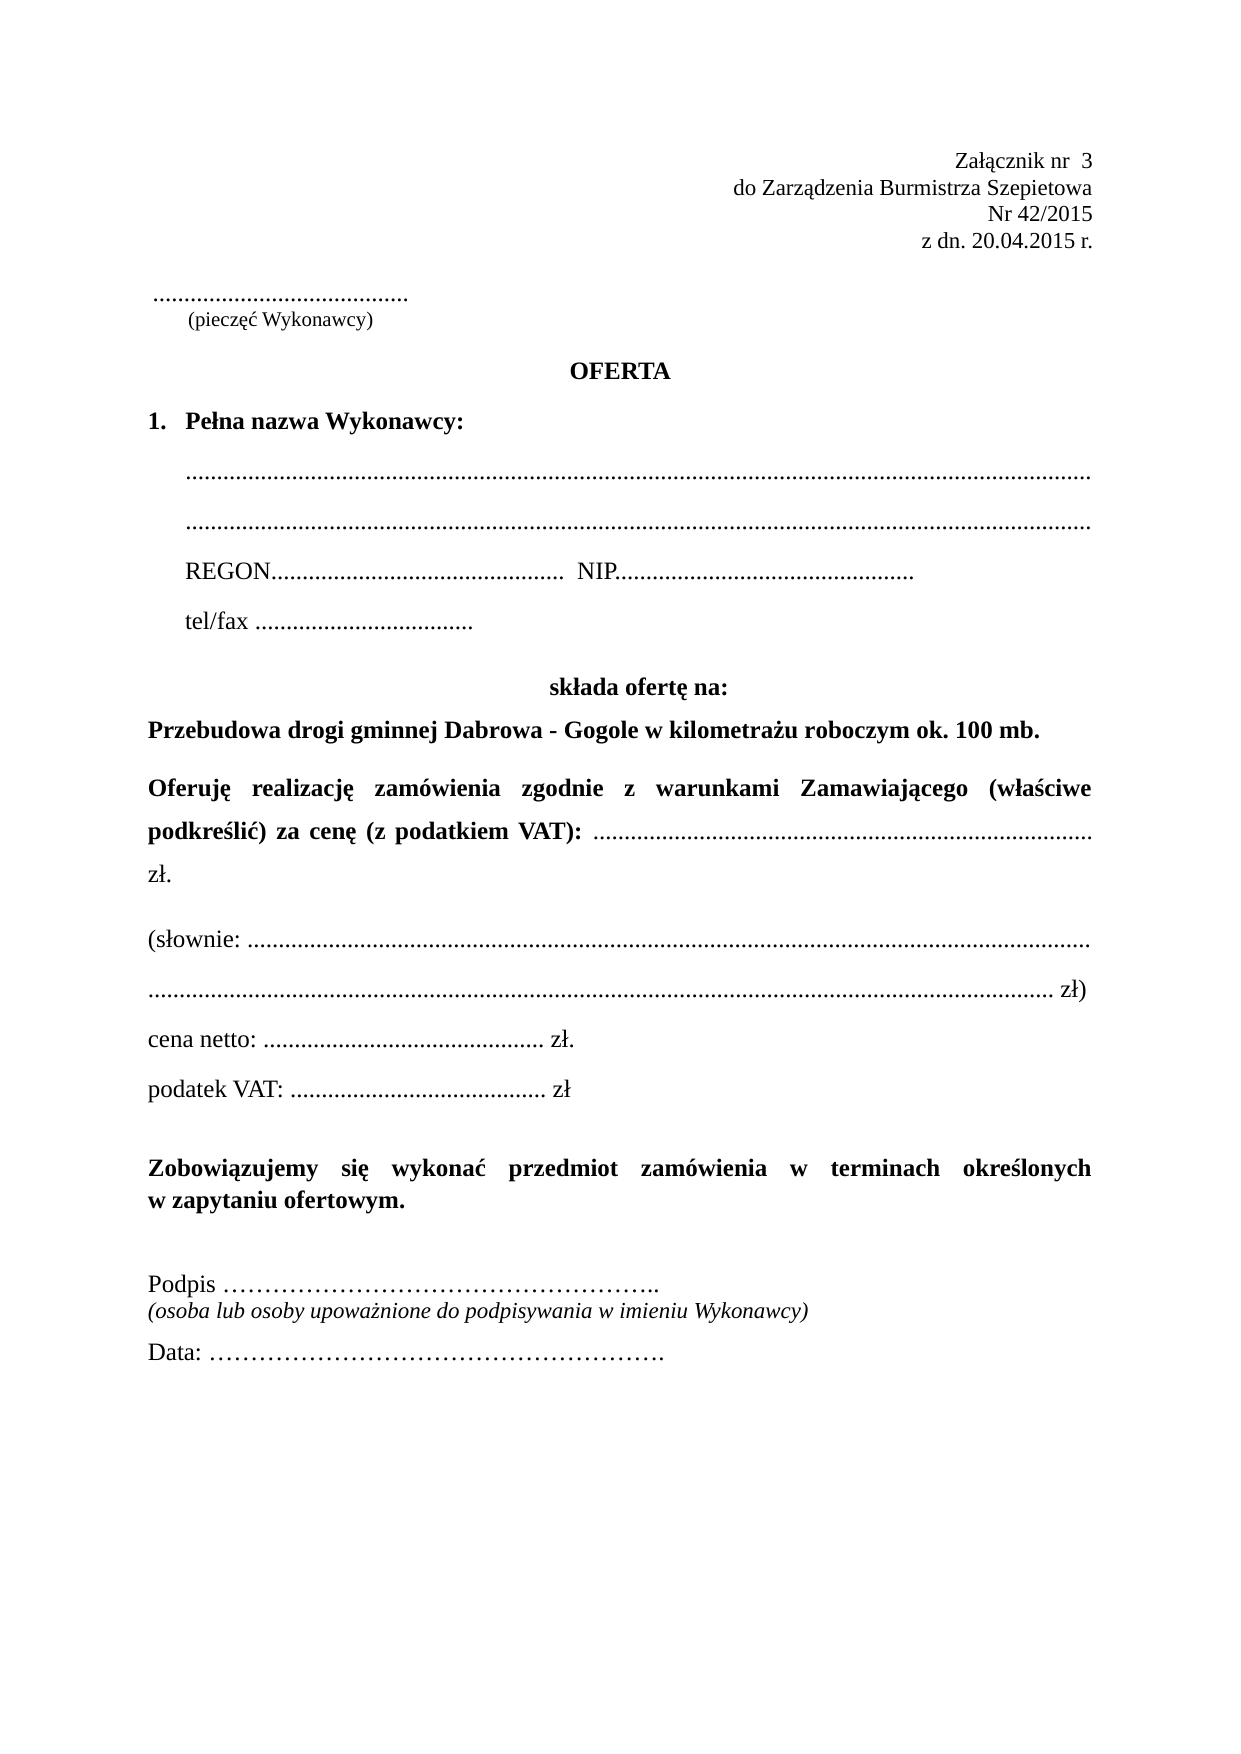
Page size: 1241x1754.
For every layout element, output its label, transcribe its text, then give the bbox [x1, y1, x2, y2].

text Zobowiązujemy się wykonać przedmiot zamówienia w terminach określonych w zapytaniu ofertowym. [148, 1153, 1093, 1214]
text Nr 42/2015 [148, 200, 1093, 227]
text Załącznik nr 3 [148, 148, 1093, 174]
text z dn. 20.04.2015 r. [148, 227, 1093, 253]
text Przebudowa drogi gminnej Dabrowa - Gogole w kilometrażu roboczym ok. 100 mb. [148, 715, 1093, 744]
text (słownie: ........................................................................................................................................................................................................................................................................................ zł) [148, 903, 1093, 1003]
text (osoba lub osoby upoważnione do podpisywania w imieniu Wykonawcy) [148, 1297, 1093, 1324]
text podatek VAT: ......................................... zł [148, 1053, 1093, 1103]
text (pieczęć Wykonawcy) [148, 307, 413, 331]
text ......................................... [148, 278, 413, 307]
text .................................................................................................................................................................................................................................................................................................. [185, 434, 1093, 534]
text OFERTA [148, 356, 1093, 384]
text 1. Pełna nazwa Wykonawcy: [148, 384, 1093, 434]
text Data: ………………………………………………. [148, 1337, 1093, 1366]
text REGON............................................... NIP................................................ tel/fax ................................... [185, 534, 1093, 634]
text cena netto: ............................................. zł. [148, 1003, 1093, 1053]
text do Zarządzenia Burmistrza Szepietowa [148, 174, 1093, 200]
text Oferuję realizację zamówienia zgodnie z warunkami Zamawiającego (właściwe podkreślić) za cenę (z podatkiem VAT): ................................................................................ zł. [148, 773, 1093, 888]
text składa ofertę na: [185, 672, 1093, 701]
text Podpis …………………………………………….. [148, 1269, 1093, 1297]
